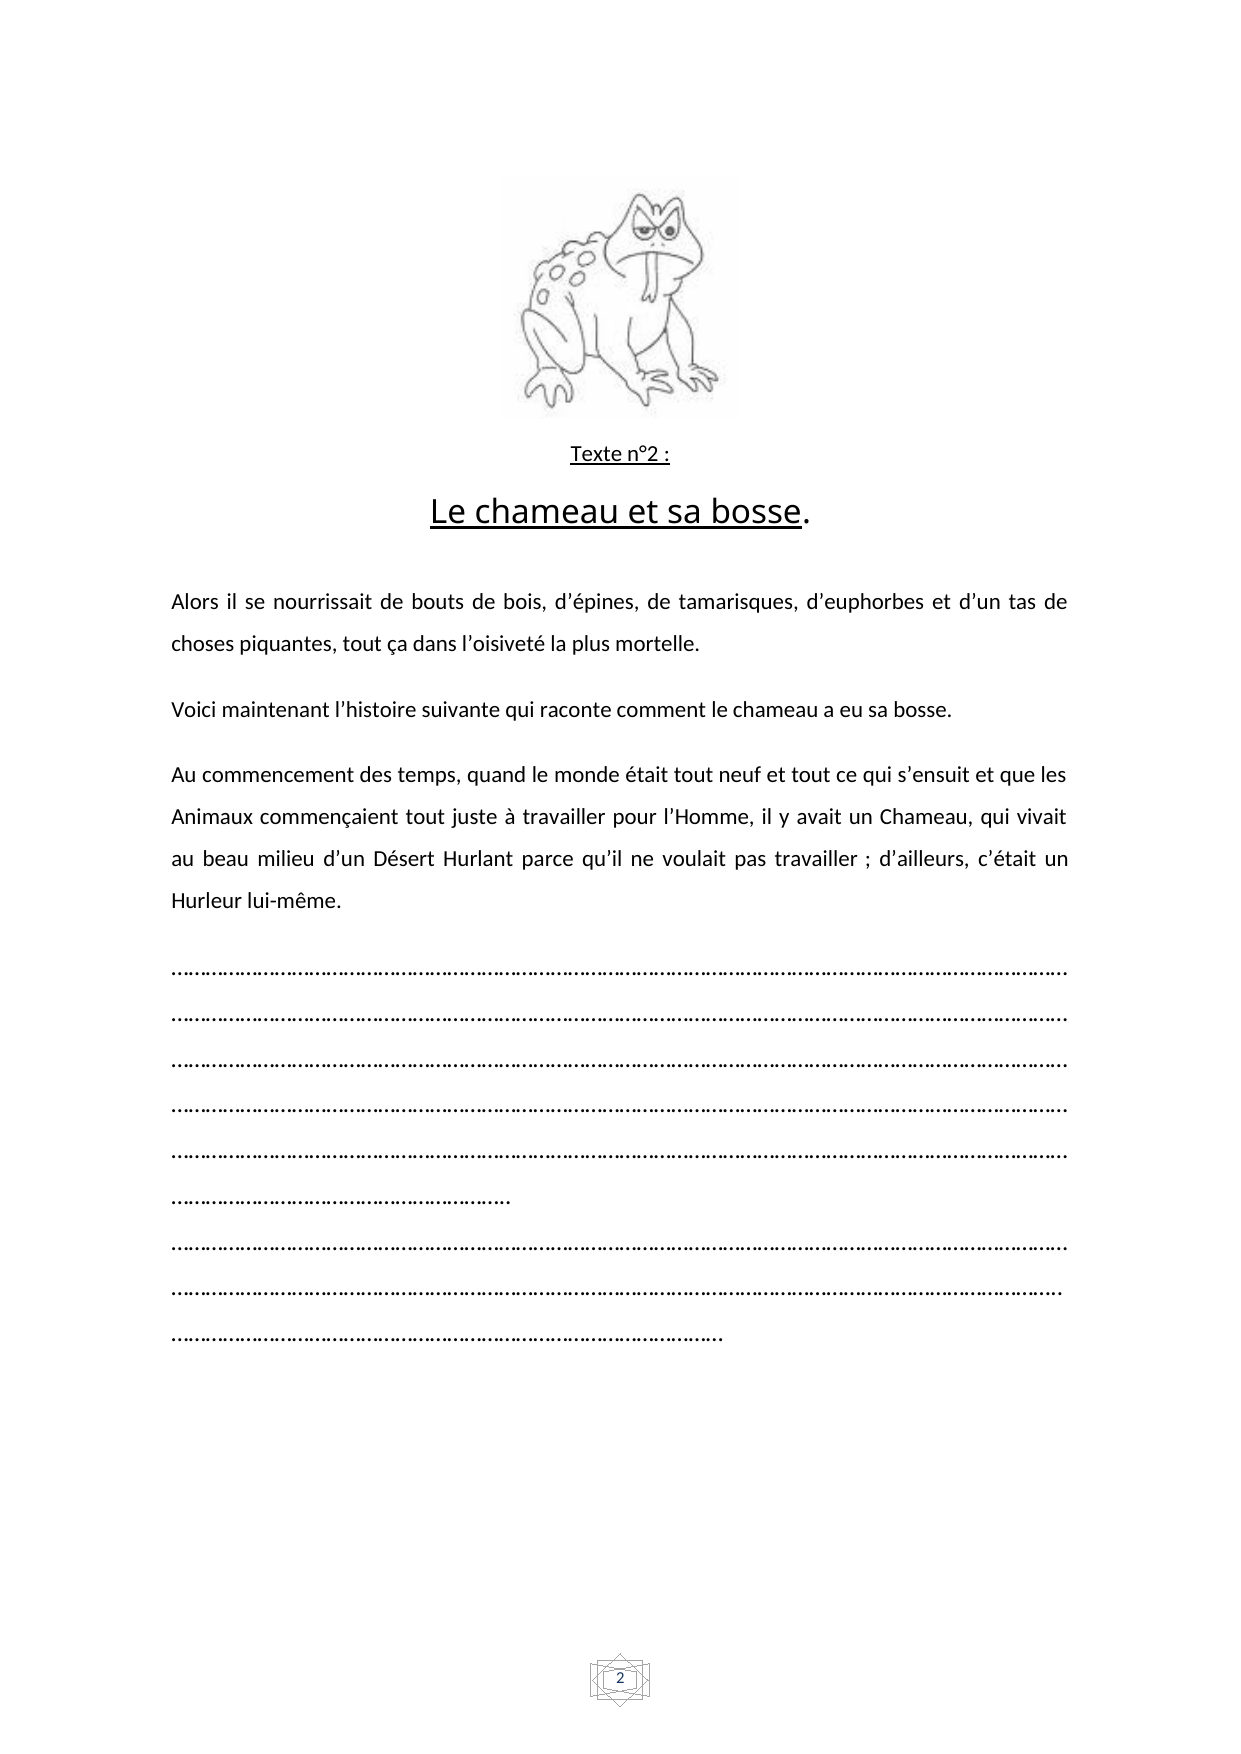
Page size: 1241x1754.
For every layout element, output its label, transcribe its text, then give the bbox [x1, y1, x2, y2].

text Voici maintenant l’histoire suivante qui raconte comment le chameau a eu sa bosse. [171, 695, 1069, 723]
picture [500, 175, 740, 419]
subtitle Le chameau et sa bosse. [148, 488, 1093, 533]
subtitle Texte n°2 : [148, 439, 1093, 467]
text Alors il se nourrissait de bouts de bois, d’épines, de tamarisques, d’euphorbes et d’un tas de choses piquantes, tout ça dans l’oisiveté la plus mortelle. [171, 587, 1069, 657]
text Au commencement des temps, quand le monde était tout neuf et tout ce qui s’ensuit et que les Animaux commençaient tout juste à travailler pour l’Homme, il y avait un Chameau, qui vivait au beau milieu d’un Désert Hurlant parce qu’il ne voulait pas travailler ; d’ailleurs, c’était un Hurleur lui-même. [171, 760, 1069, 914]
text ………………………………………………………………………………………………………………………………………………………………………………………………………………………………………………………………………………………………………………………………………………………………………………………………………………………………………………………………………………………………………………………………………………………………………………………………………………………………………………………………………………………………………………………………………………………………………..…………………………………………………………………………………………………………………………………………………………………………………………………………………………………………………………………………………..…………………………………………………………………………………… [171, 951, 1069, 1348]
